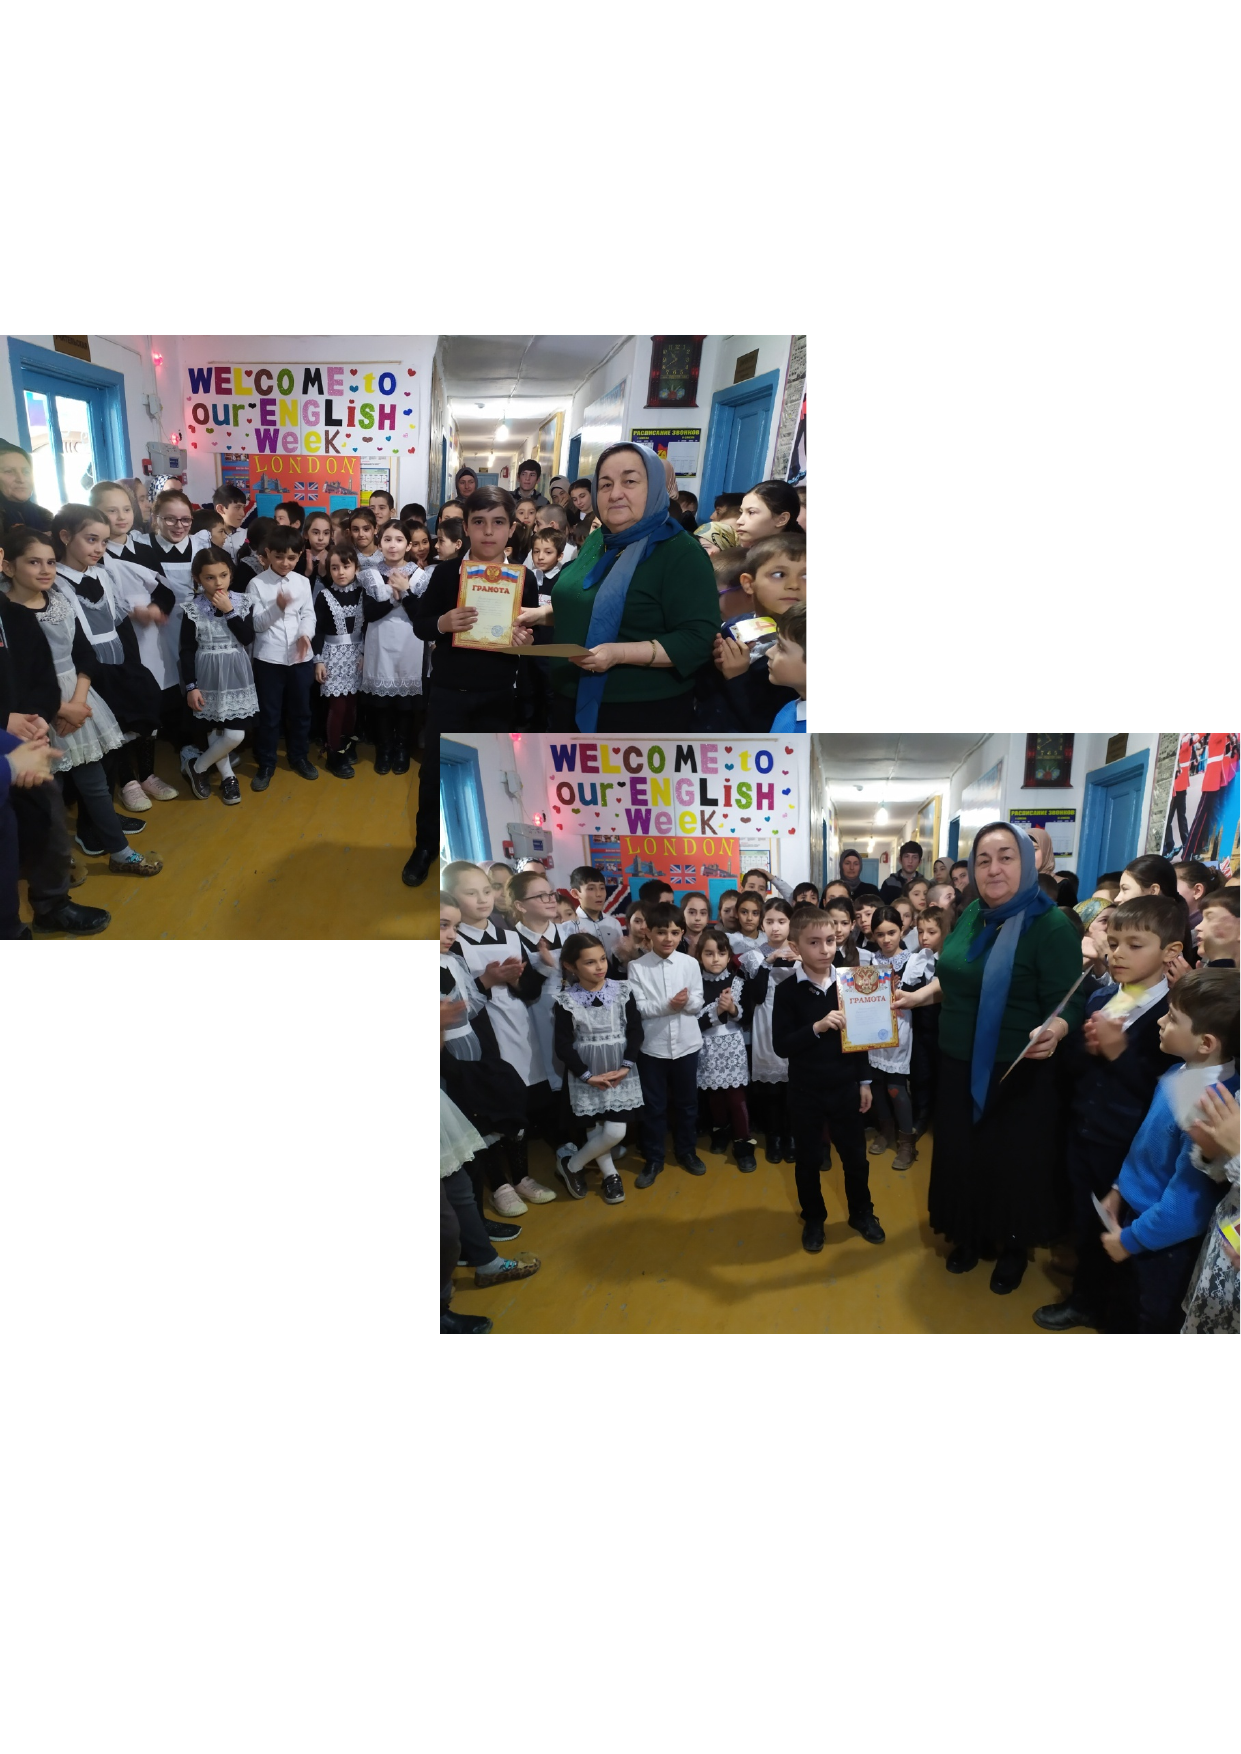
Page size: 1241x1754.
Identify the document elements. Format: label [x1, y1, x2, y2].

picture [0, 335, 1241, 1334]
